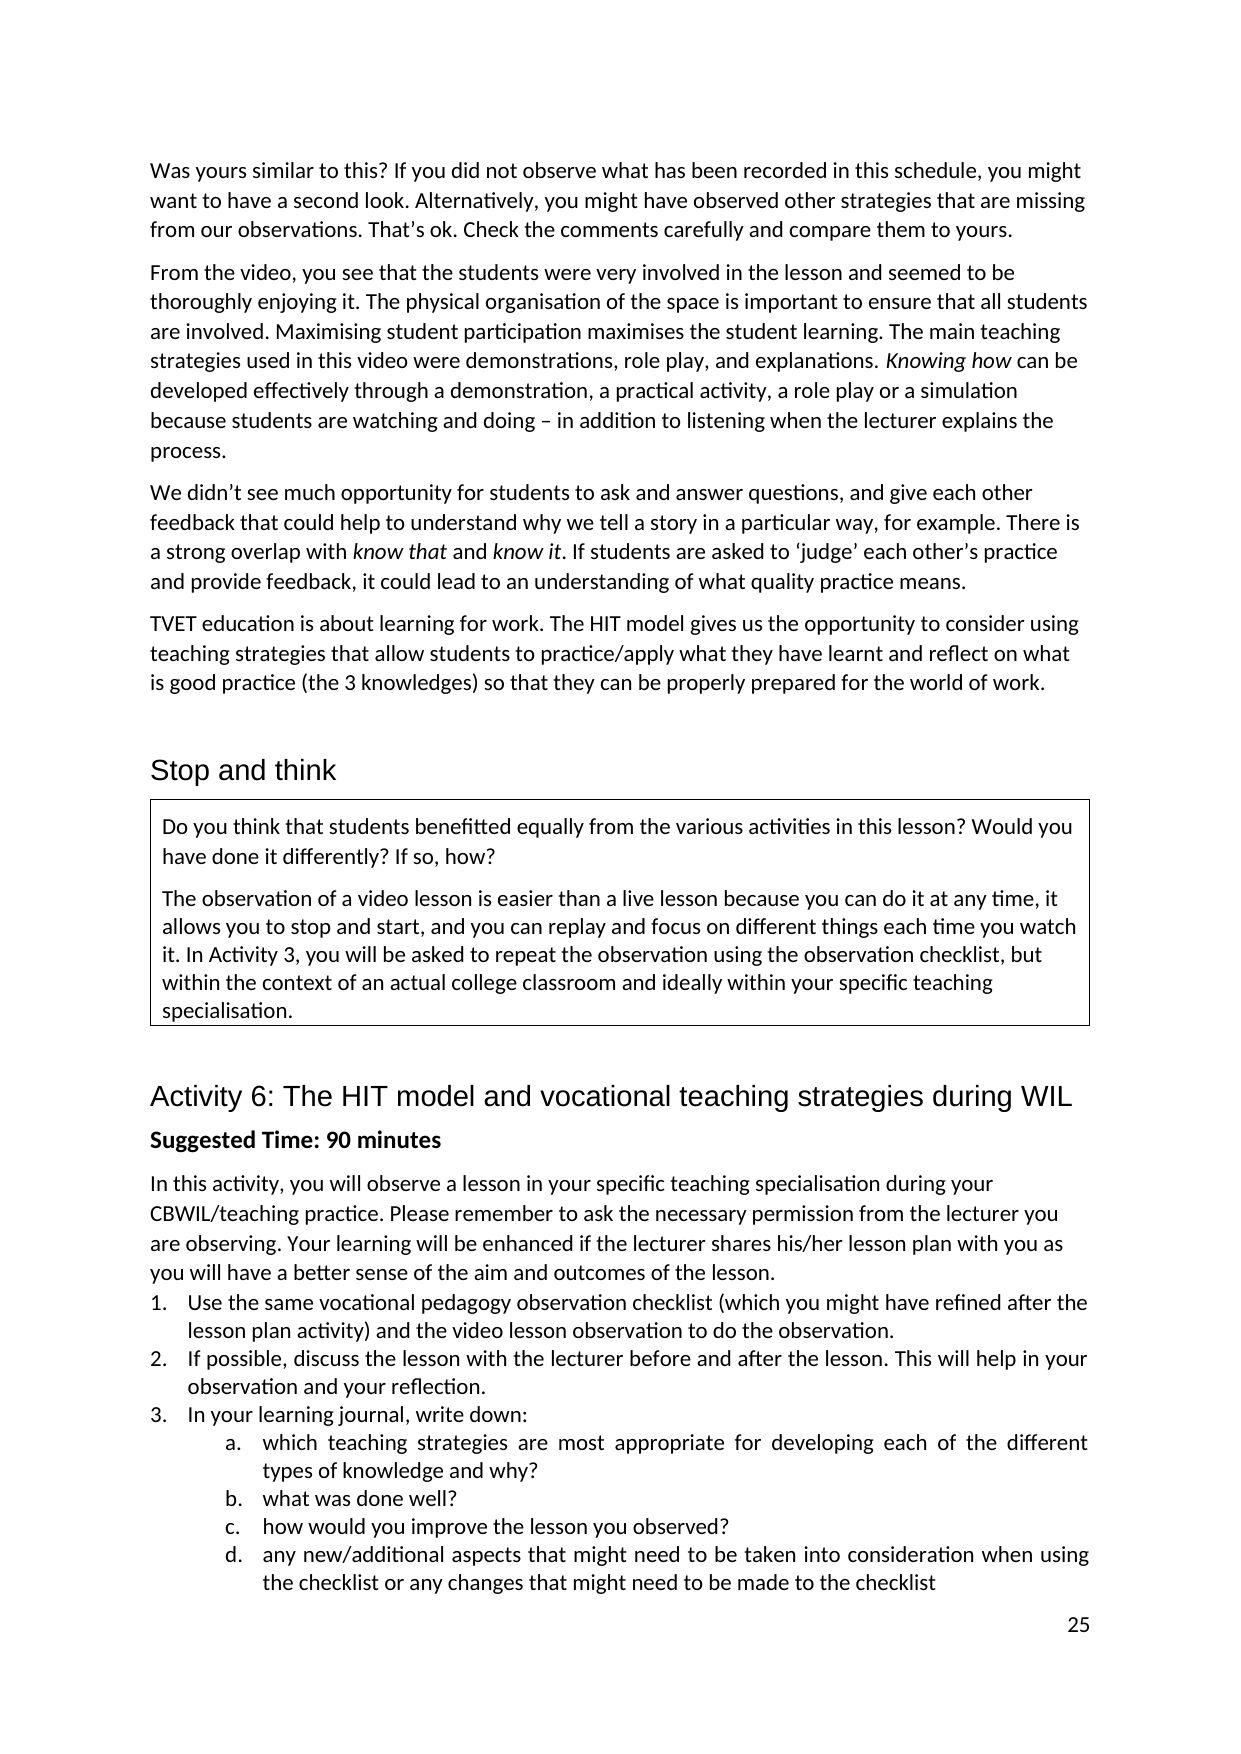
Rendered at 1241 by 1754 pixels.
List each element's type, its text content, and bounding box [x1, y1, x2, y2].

list how would you improve the lesson you observed? [225, 1512, 1090, 1540]
text Suggested Time: 90 minutes [150, 1124, 1090, 1155]
text In your learning journal, write down: [150, 1400, 1090, 1428]
list Use the same vocational pedagogy observation checklist (which you might have refined after the lesson plan activity) and the video lesson observation to do the observation. [150, 1288, 1090, 1344]
text Stop and think [150, 753, 1090, 786]
text From the video, you see that the students were very involved in the lesson and seemed to be thoroughly enjoying it. The physical organisation of the space is important to ensure that all students are involved. Maximising student participation maximises the student learning. The main teaching strategies used in this video were demonstrations, role play, and explanations. Knowing how can be developed effectively through a demonstration, a practical activity, a role play or a simulation because students are watching and doing – in addition to listening when the lecturer explains the process. [150, 258, 1090, 464]
text In this activity, you will observe a lesson in your specific teaching specialisation during your CBWIL/teaching practice. Please remember to ask the necessary permission from the lecturer you are observing. Your learning will be enhanced if the lecturer shares his/her lesson plan with you as you will have a better sense of the aim and outcomes of the lesson. [150, 1169, 1090, 1286]
text If possible, discuss the lesson with the lecturer before and after the lesson. This will help in your observation and your reflection. [150, 1344, 1090, 1400]
list which teaching strategies are most appropriate for developing each of the different types of knowledge and why? [225, 1428, 1090, 1484]
table_header Do you think that students benefitted equally from the various activities in this lesson? Would you have done it differently? If so, how? The observation of a video lesson is easier than a live lesson because you can do it at any time, it allows you to stop and start, and you can replay and focus on different things each time you watch it. In Activity 3, you will be asked to repeat the observation using the observation checklist, but within the context of an actual college classroom and ideally within your specific teaching specialisation. [151, 800, 1089, 1024]
list what was done well? [225, 1484, 1090, 1512]
list any new/additional aspects that might need to be taken into consideration when using the checklist or any changes that might need to be made to the checklist [225, 1540, 1090, 1596]
text Activity 6: The HIT model and vocational teaching strategies during WIL [150, 1078, 1090, 1112]
text We didn’t see much opportunity for students to ask and answer questions, and give each other feedback that could help to understand why we tell a story in a particular way, for example. There is a strong overlap with know that and know it. If students are asked to ‘judge’ each other’s practice and provide feedback, it could lead to an understanding of what quality practice means. [150, 478, 1090, 595]
text TVET education is about learning for work. The HIT model gives us the opportunity to consider using teaching strategies that allow students to practice/apply what they have learnt and reflect on what is good practice (the 3 knowledges) so that they can be properly prepared for the world of work. [150, 609, 1090, 697]
text Was yours similar to this? If you did not observe what has been recorded in this schedule, you might want to have a second look. Alternatively, you might have observed other strategies that are missing from our observations. That’s ok. Check the comments carefully and compare them to yours. [150, 156, 1090, 243]
